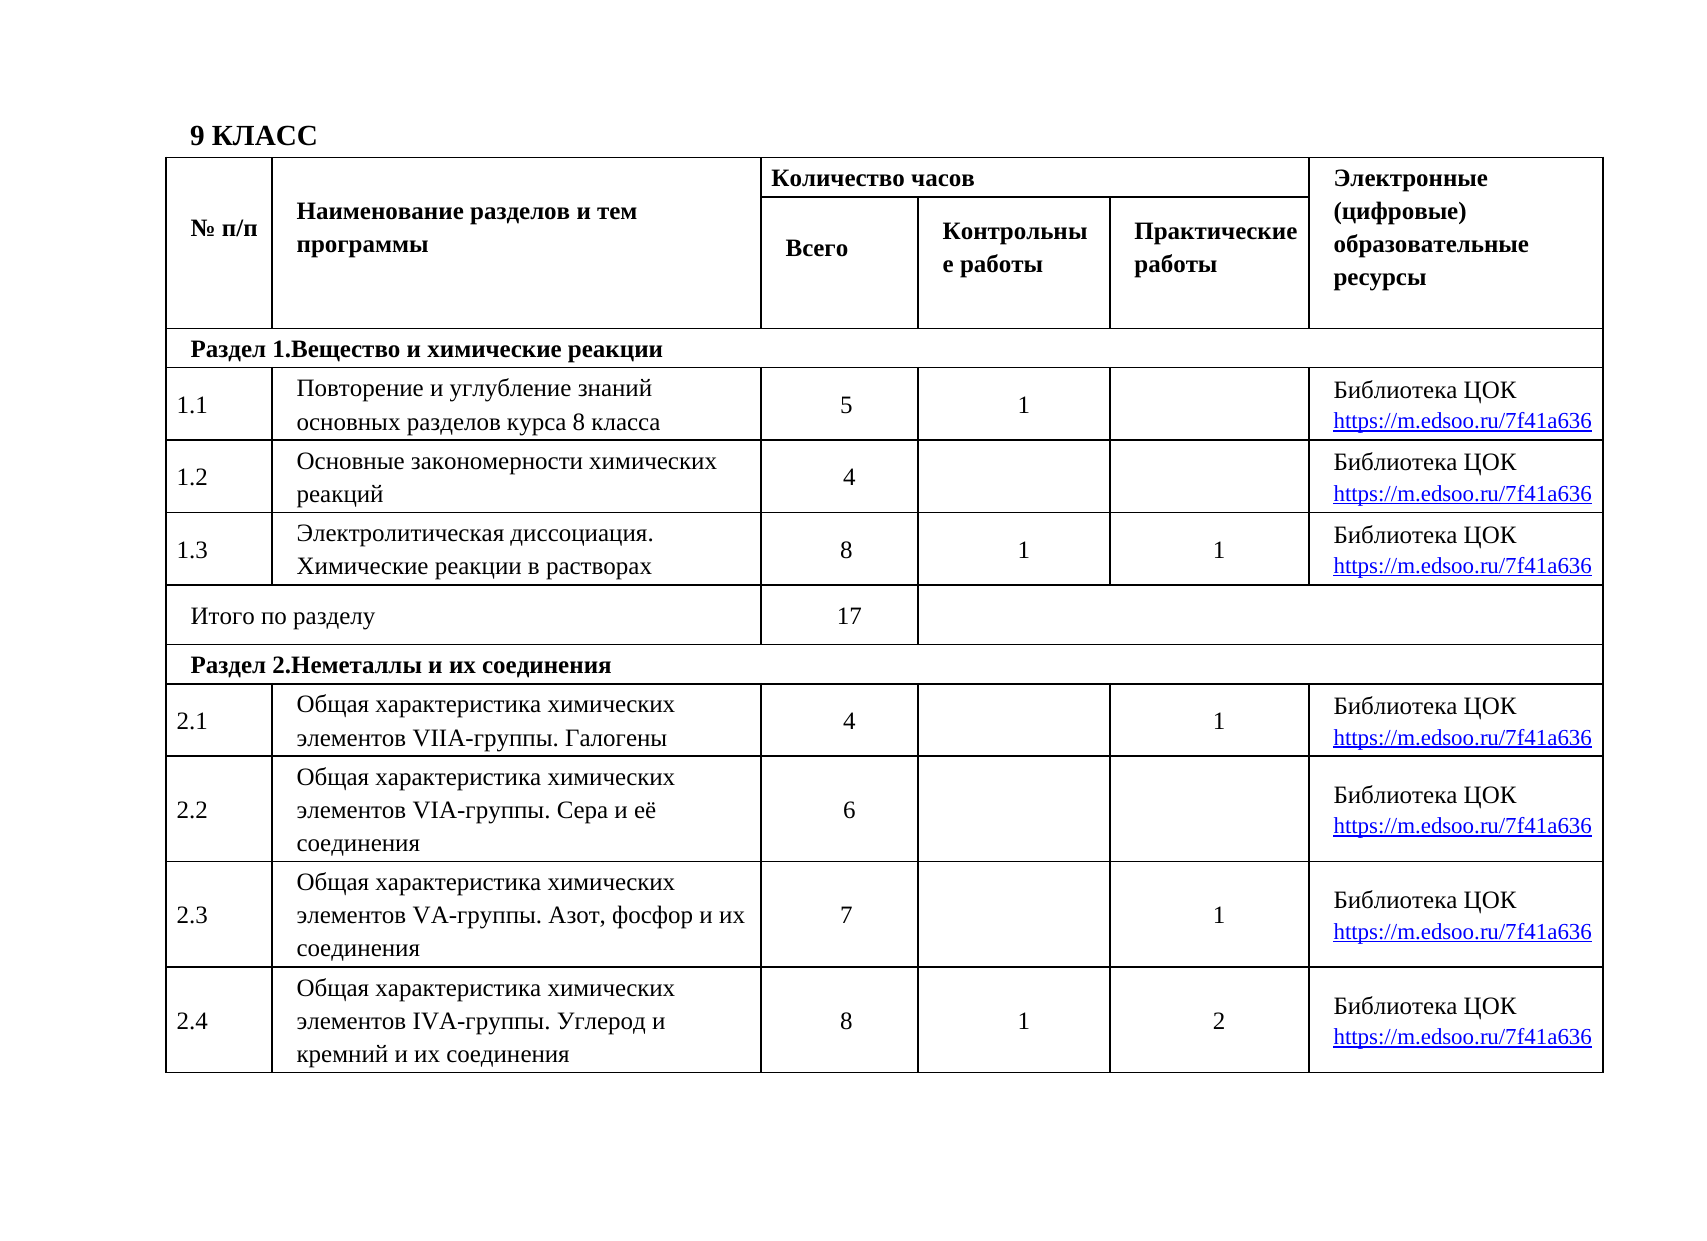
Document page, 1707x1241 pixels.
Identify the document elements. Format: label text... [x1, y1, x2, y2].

table_cell Библиотека ЦОК https://m.edsoo.ru/7f41a636 [1310, 441, 1602, 512]
text 9 КЛАСС [190, 118, 1618, 152]
table_cell [1111, 441, 1308, 512]
table_cell 1 [1111, 685, 1308, 755]
table_cell 2.2 [167, 757, 271, 861]
table_cell [919, 862, 1109, 966]
table_cell 6 [762, 757, 917, 861]
table_cell Общая характеристика химических элементов IVА-группы. Углерод и кремний и их соединения [273, 968, 760, 1071]
table_cell 2.1 [167, 685, 271, 755]
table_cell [1310, 968, 1602, 1071]
table_cell [919, 586, 1602, 643]
table_cell 1.1 [167, 368, 271, 439]
table_header Электронные (цифровые) образовательные ресурсы [1310, 158, 1602, 327]
table_cell 1 [919, 368, 1109, 439]
table_cell Основные закономерности химических реакций [273, 441, 760, 512]
table_cell [919, 685, 1109, 755]
table_cell 4 [762, 441, 917, 512]
table_cell [1111, 368, 1308, 439]
table_cell 1.2 [167, 441, 271, 512]
table_header Количество часов [762, 158, 1308, 196]
table_cell Контрольные работы [919, 198, 1109, 327]
table_cell Раздел 2.Неметаллы и их соединения [167, 645, 1602, 683]
table_cell Практические работы [1111, 198, 1308, 327]
table_cell 1 [1111, 513, 1308, 584]
table_cell Библиотека ЦОК https://m.edsoo.ru/7f41a636 [1310, 757, 1602, 861]
table_header Наименование разделов и тем программы [273, 158, 760, 327]
table_cell Библиотека ЦОК https://m.edsoo.ru/7f41a636 [1310, 513, 1602, 584]
table_cell [919, 441, 1109, 512]
table_cell Итого по разделу [167, 586, 760, 643]
table_cell Электролитическая диссоциация. Химические реакции в растворах [273, 513, 760, 584]
table_cell 4 [762, 685, 917, 755]
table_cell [1310, 862, 1602, 966]
table_cell 1.3 [167, 513, 271, 584]
table_cell 17 [762, 586, 917, 643]
table_cell Библиотека ЦОК https://m.edsoo.ru/7f41a636 [1310, 685, 1602, 755]
table_cell Раздел 1.Вещество и химические реакции [167, 329, 1602, 367]
table_cell Общая характеристика химических элементов VIА-группы. Сера и её соединения [273, 757, 760, 861]
table_cell 1 [919, 513, 1109, 584]
table_cell 7 [762, 862, 917, 966]
table_cell Всего [762, 198, 917, 327]
table_cell 8 [762, 968, 917, 1071]
table_cell 2.4 [167, 968, 271, 1071]
table_cell Общая характеристика химических элементов VIIА-группы. Галогены [273, 685, 760, 755]
table_cell 1 [919, 968, 1109, 1071]
table_cell [1111, 757, 1308, 861]
table_cell Общая характеристика химических элементов VА-группы. Азот, фосфор и их соединения [273, 862, 760, 966]
table_cell 8 [762, 513, 917, 584]
table_header № п/п [167, 158, 271, 327]
table_cell 2.3 [167, 862, 271, 966]
table_cell 1 [1111, 862, 1308, 966]
table_cell 5 [762, 368, 917, 439]
table_cell 2 [1111, 968, 1308, 1071]
table_cell Повторение и углубление знаний основных разделов курса 8 класса [273, 368, 760, 439]
table_cell [919, 757, 1109, 861]
table_cell Библиотека ЦОК https://m.edsoo.ru/7f41a636 [1310, 368, 1602, 439]
